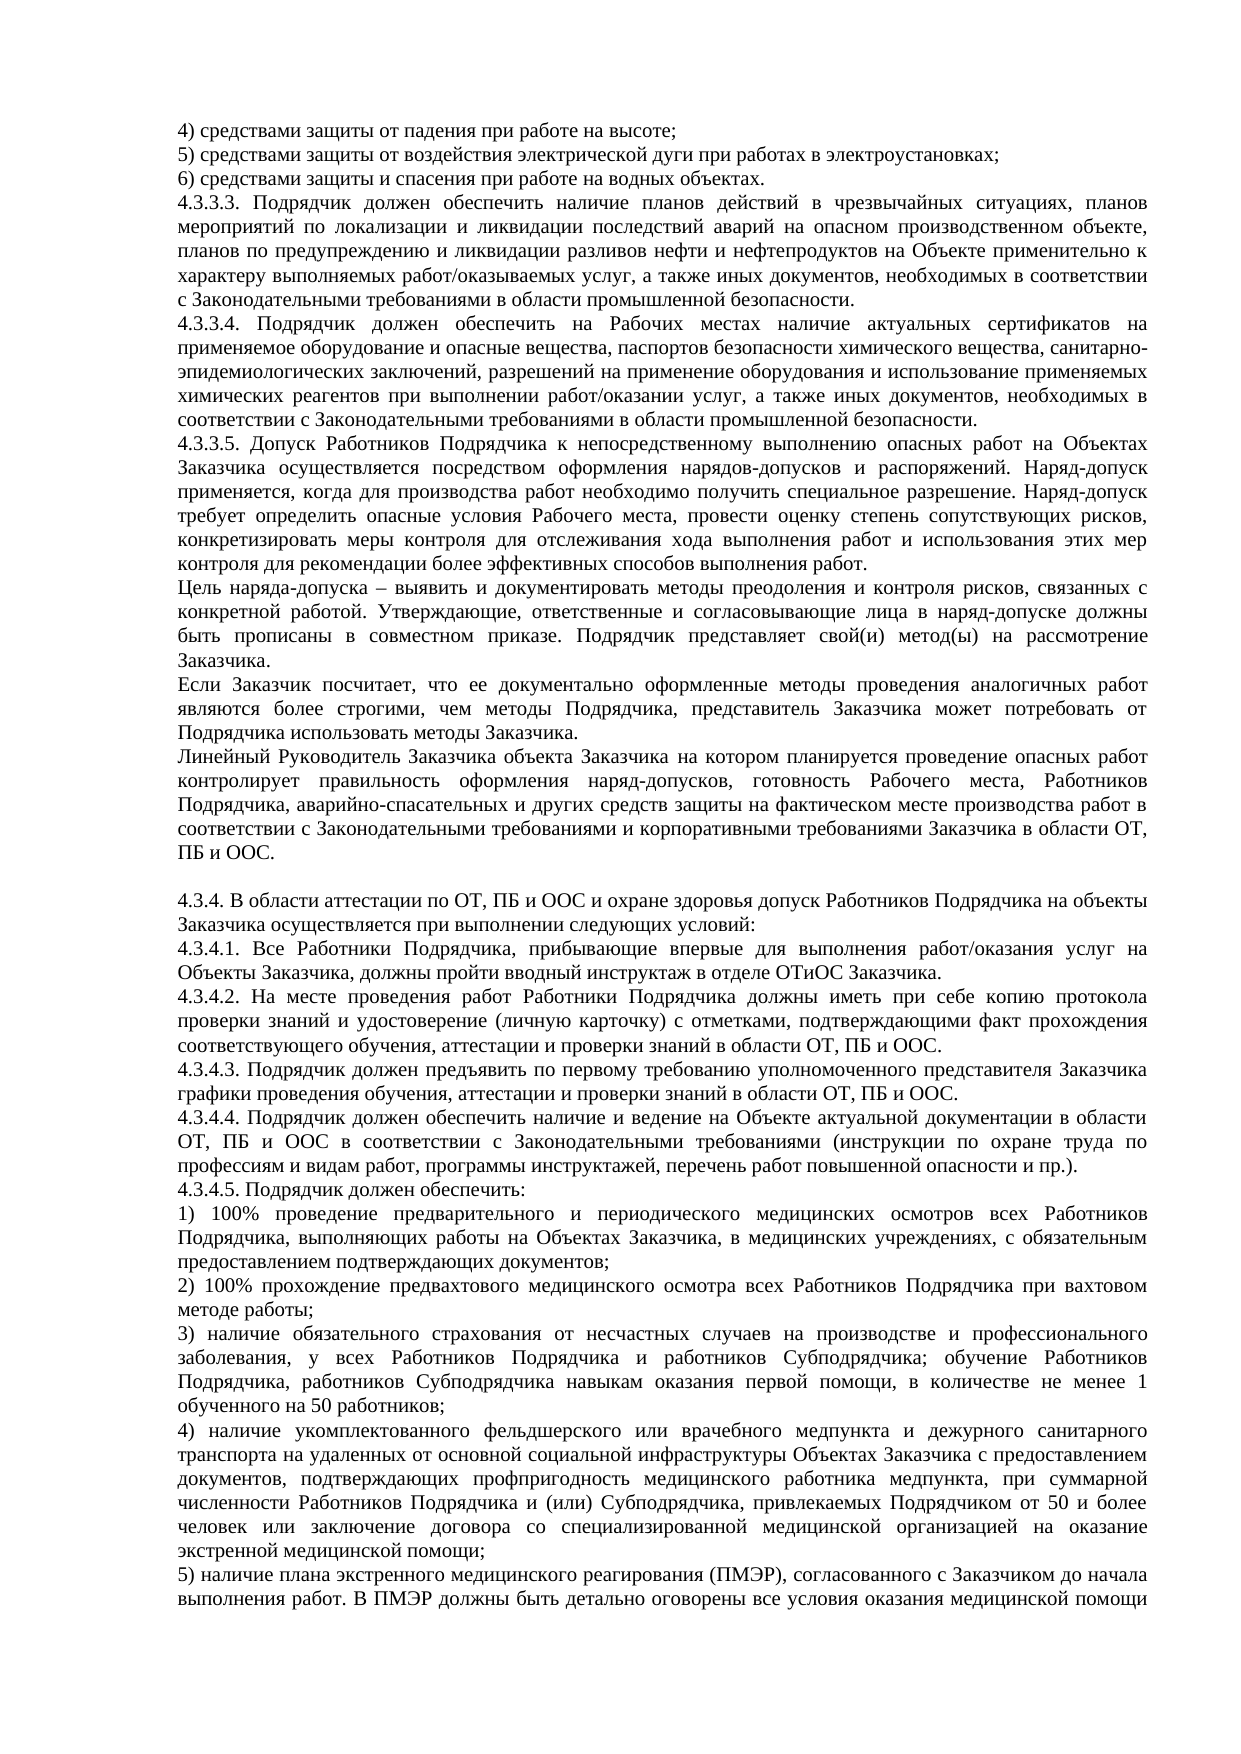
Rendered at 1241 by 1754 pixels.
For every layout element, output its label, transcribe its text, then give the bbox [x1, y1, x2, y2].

text 3) наличие обязательного страхования от несчастных случаев на производстве и профессионального заболевания, у всех Работников Подрядчика и работников Субподрядчика; обучение Работников Подрядчика, работников Субподрядчика навыкам оказания первой помощи, в количестве не менее 1 обученного на 50 работников; [177, 1321, 1148, 1417]
text 2) 100% прохождение предвахтового медицинского осмотра всех Работников Подрядчика при вахтовом методе работы; [177, 1273, 1148, 1321]
text 4.3.4.2. На месте проведения работ Работники Подрядчика должны иметь при себе копию протокола проверки знаний и удостоверение (личную карточку) с отметками, подтверждающими факт прохождения соответствующего обучения, аттестации и проверки знаний в области ОТ, ПБ и ООС. [177, 984, 1148, 1057]
text 4.3.4.5. Подрядчик должен обеспечить: [177, 1177, 1148, 1201]
text Если Заказчик посчитает, что ее документально оформленные методы проведения аналогичных работ являются более строгими, чем методы Подрядчика, представитель Заказчика может потребовать от Подрядчика использовать методы Заказчика. [177, 672, 1148, 744]
text 4.3.3.4. Подрядчик должен обеспечить на Рабочих местах наличие актуальных сертификатов на применяемое оборудование и опасные вещества, паспортов безопасности химического вещества, санитарно-эпидемиологических заключений, разрешений на применение оборудования и использование применяемых химических реагентов при выполнении работ/оказании услуг, а также иных документов, необходимых в соответствии с Законодательными требованиями в области промышленной безопасности. [177, 311, 1148, 431]
text Линейный Руководитель Заказчика объекта Заказчика на котором планируется проведение опасных работ контролирует правильность оформления наряд-допусков, готовность Рабочего места, Работников Подрядчика, аварийно-спасательных и других средств защиты на фактическом месте производства работ в соответствии с Законодательными требованиями и корпоративными требованиями Заказчика в области ОТ, ПБ и ООС. [177, 744, 1148, 864]
text 4.3.4.1. Все Работники Подрядчика, прибывающие впервые для выполнения работ/оказания услуг на Объекты Заказчика, должны пройти вводный инструктаж в отделе ОТиОС Заказчика. [177, 936, 1148, 984]
text 4.3.3.5. Допуск Работников Подрядчика к непосредственному выполнению опасных работ на Объектах Заказчика осуществляется посредством оформления нарядов-допусков и распоряжений. Наряд-допуск применяется, когда для производства работ необходимо получить специальное разрешение. Наряд-допуск требует определить опасные условия Рабочего места, провести оценку степень сопутствующих рисков, конкретизировать меры контроля для отслеживания хода выполнения работ и использования этих мер контроля для рекомендации более эффективных способов выполнения работ. [177, 431, 1148, 575]
text 4.3.4.4. Подрядчик должен обеспечить наличие и ведение на Объекте актуальной документации в области ОТ, ПБ и ООС в соответствии с Законодательными требованиями (инструкции по охране труда по профессиям и видам работ, программы инструктажей, перечень работ повышенной опасности и пр.). [177, 1105, 1148, 1177]
text 4.3.3.3. Подрядчик должен обеспечить наличие планов действий в чрезвычайных ситуациях, планов мероприятий по локализации и ликвидации последствий аварий на опасном производственном объекте, планов по предупреждению и ликвидации разливов нефти и нефтепродуктов на Объекте применительно к характеру выполняемых работ/оказываемых услуг, а также иных документов, необходимых в соответствии с Законодательными требованиями в области промышленной безопасности. [177, 190, 1148, 311]
text 1) 100% проведение предварительного и периодического медицинских осмотров всех Работников Подрядчика, выполняющих работы на Объектах Заказчика, в медицинских учреждениях, с обязательным предоставлением подтверждающих документов; [177, 1201, 1148, 1273]
text 5) средствами защиты от воздействия электрической дуги при работах в электроустановках; [177, 142, 1148, 166]
text 4) средствами защиты от падения при работе на высоте; [177, 118, 1148, 142]
text 4) наличие укомплектованного фельдшерского или врачебного медпункта и дежурного санитарного транспорта на удаленных от основной социальной инфраструктуры Объектах Заказчика с предоставлением документов, подтверждающих профпригодность медицинского работника медпункта, при суммарной численности Работников Подрядчика и (или) Субподрядчика, привлекаемых Подрядчиком от 50 и более человек или заключение договора со специализированной медицинской организацией на оказание экстренной медицинской помощи; [177, 1417, 1148, 1562]
text 4.3.4.3. Подрядчик должен предъявить по первому требованию уполномоченного представителя Заказчика графики проведения обучения, аттестации и проверки знаний в области ОТ, ПБ и ООС. [177, 1057, 1148, 1105]
text Цель наряда-допуска – выявить и документировать методы преодоления и контроля рисков, связанных с конкретной работой. Утверждающие, ответственные и согласовывающие лица в наряд-допуске должны быть прописаны в совместном приказе. Подрядчик представляет свой(и) метод(ы) на рассмотрение Заказчика. [177, 575, 1148, 672]
text 6) средствами защиты и спасения при работе на водных объектах. [177, 166, 1148, 190]
text 4.3.4. В области аттестации по ОТ, ПБ и ООС и охране здоровья допуск Работников Подрядчика на объекты Заказчика осуществляется при выполнении следующих условий: [177, 888, 1148, 936]
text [177, 1562, 1148, 1610]
